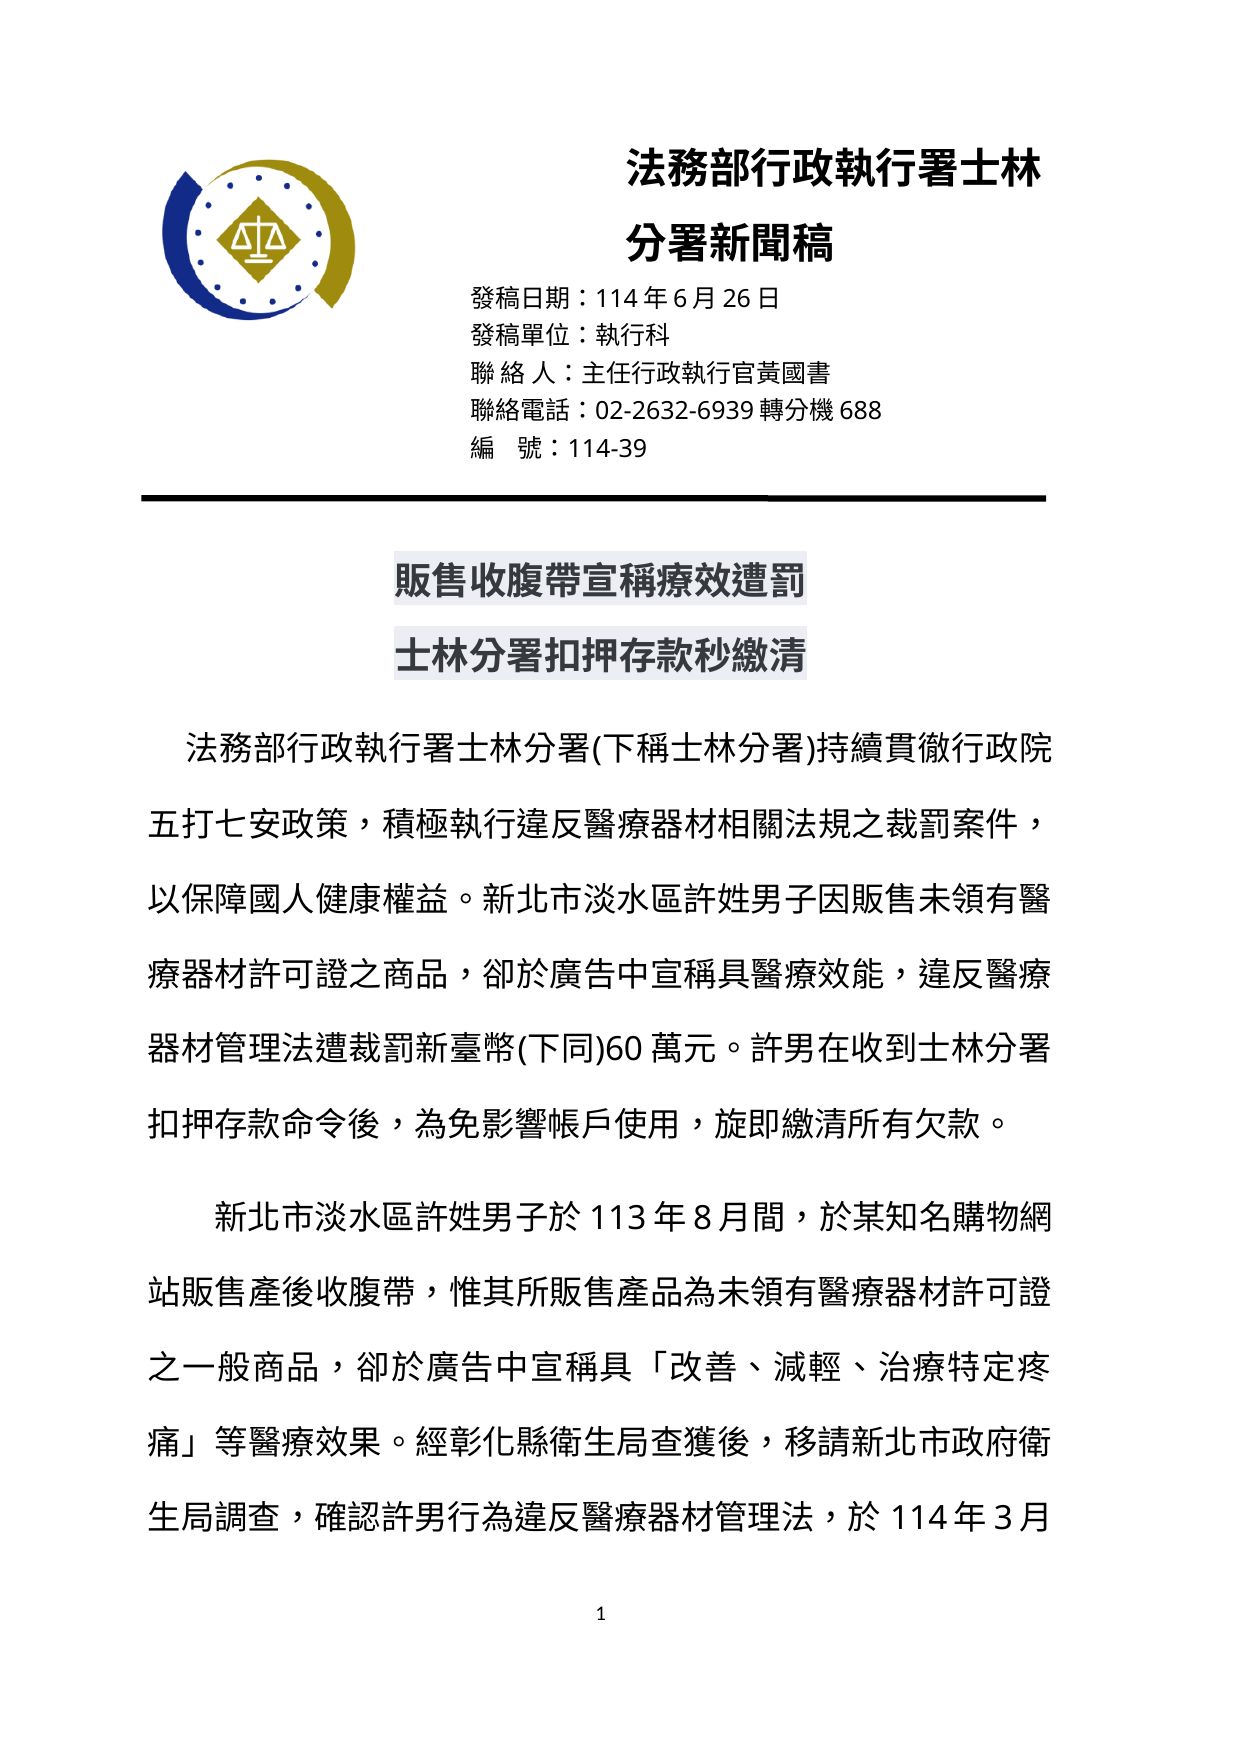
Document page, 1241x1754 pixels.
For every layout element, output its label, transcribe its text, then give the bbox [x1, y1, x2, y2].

text 發稿日期：114年6月26日 [470, 278, 1053, 315]
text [148, 1178, 1053, 1553]
text 編 號：114-39 [470, 428, 1053, 465]
text 聯絡電話：02-2632-6939轉分機688 [470, 390, 1053, 428]
text 販售收腹帶宣稱療效遭罰 [148, 540, 1053, 615]
text 聯 絡 人：主任行政執行官黃國書 [470, 353, 1053, 390]
text 法務部行政執行署士林分署新聞稿 [381, 128, 1053, 278]
text 士林分署扣押存款秒繳清 [148, 615, 1053, 690]
text 法務部行政執行署士林分署(下稱士林分署)持續貫徹行政院五打七安政策，積極執行違反醫療器材相關法規之裁罰案件，以保障國人健康權益。新北市淡水區許姓男子因販售未領有醫療器材許可證之商品，卻於廣告中宣稱具醫療效能，違反醫療器材管理法遭裁罰新臺幣(下同)60萬元。許男在收到士林分署扣押存款命令後，為免影響帳戶使用，旋即繳清所有欠款。 [148, 709, 1053, 1159]
text 發稿單位：執行科 [470, 315, 1053, 353]
